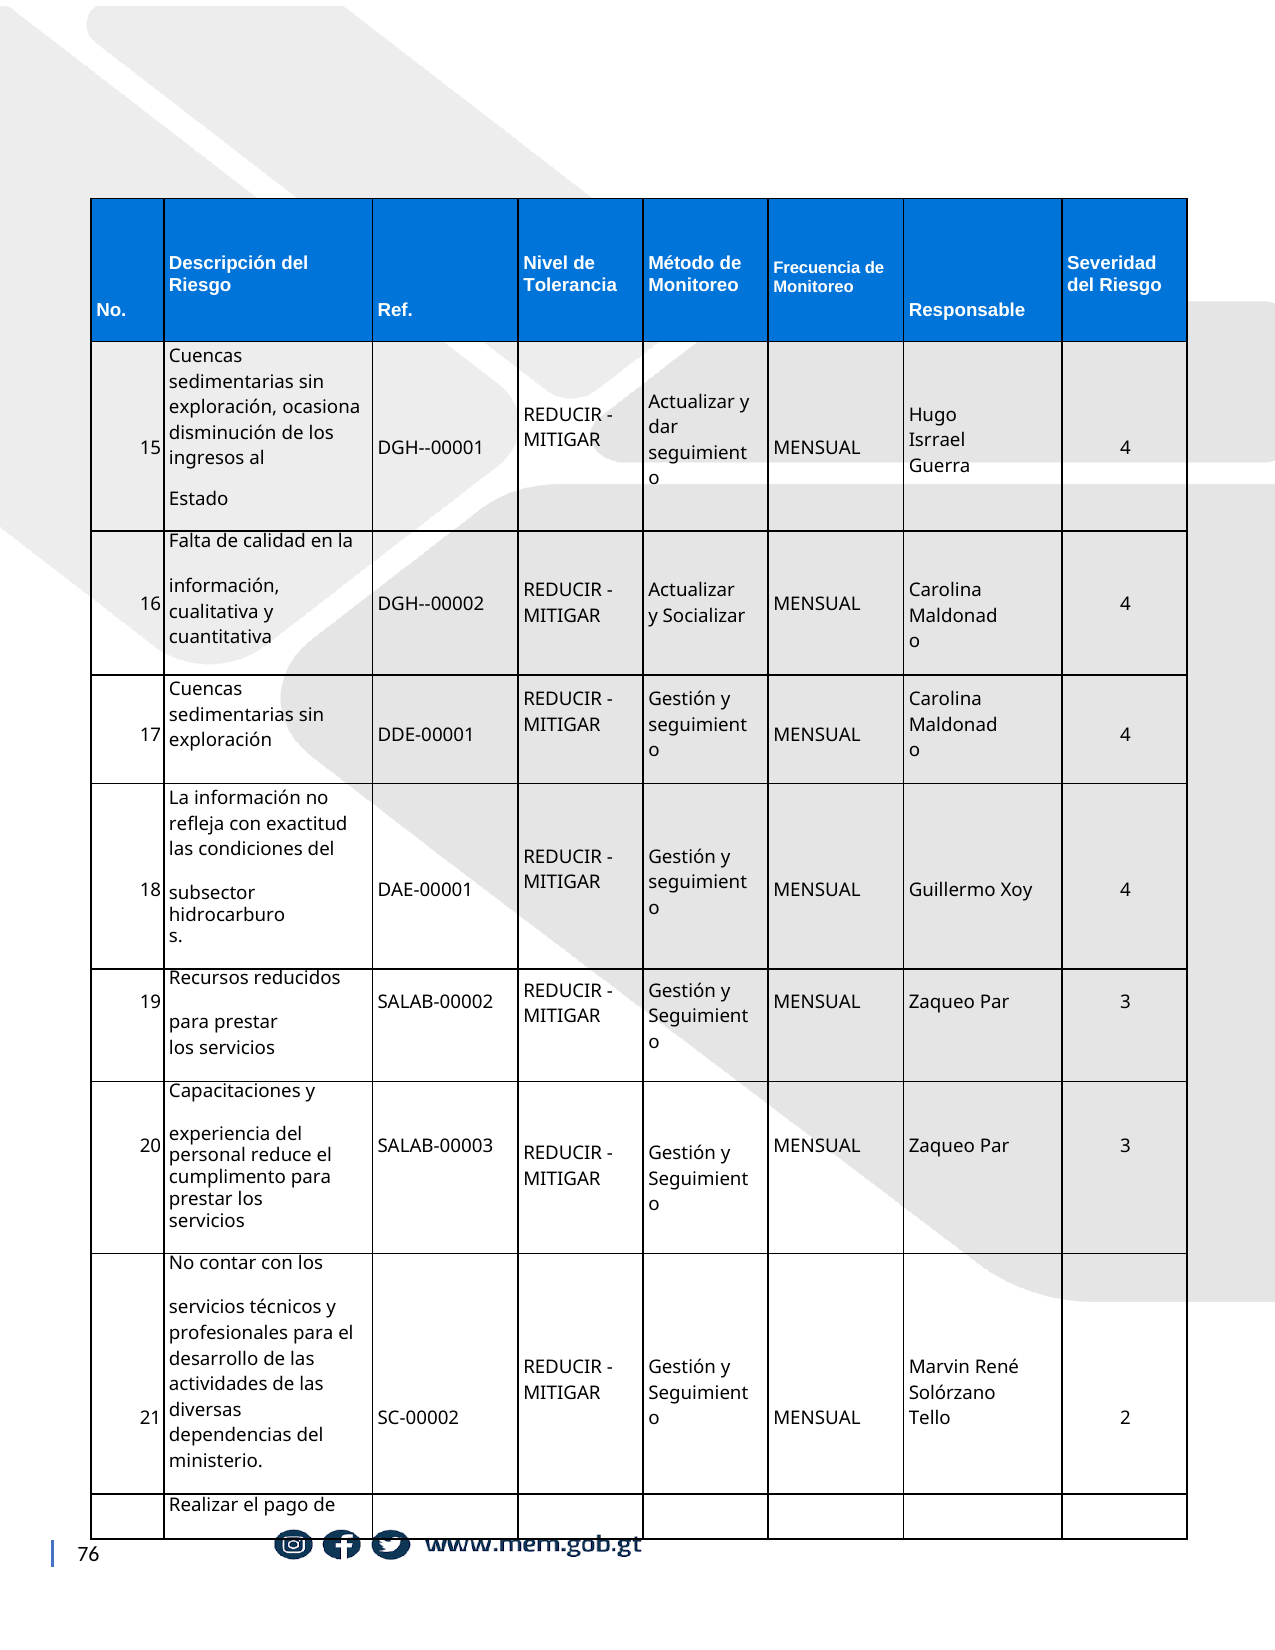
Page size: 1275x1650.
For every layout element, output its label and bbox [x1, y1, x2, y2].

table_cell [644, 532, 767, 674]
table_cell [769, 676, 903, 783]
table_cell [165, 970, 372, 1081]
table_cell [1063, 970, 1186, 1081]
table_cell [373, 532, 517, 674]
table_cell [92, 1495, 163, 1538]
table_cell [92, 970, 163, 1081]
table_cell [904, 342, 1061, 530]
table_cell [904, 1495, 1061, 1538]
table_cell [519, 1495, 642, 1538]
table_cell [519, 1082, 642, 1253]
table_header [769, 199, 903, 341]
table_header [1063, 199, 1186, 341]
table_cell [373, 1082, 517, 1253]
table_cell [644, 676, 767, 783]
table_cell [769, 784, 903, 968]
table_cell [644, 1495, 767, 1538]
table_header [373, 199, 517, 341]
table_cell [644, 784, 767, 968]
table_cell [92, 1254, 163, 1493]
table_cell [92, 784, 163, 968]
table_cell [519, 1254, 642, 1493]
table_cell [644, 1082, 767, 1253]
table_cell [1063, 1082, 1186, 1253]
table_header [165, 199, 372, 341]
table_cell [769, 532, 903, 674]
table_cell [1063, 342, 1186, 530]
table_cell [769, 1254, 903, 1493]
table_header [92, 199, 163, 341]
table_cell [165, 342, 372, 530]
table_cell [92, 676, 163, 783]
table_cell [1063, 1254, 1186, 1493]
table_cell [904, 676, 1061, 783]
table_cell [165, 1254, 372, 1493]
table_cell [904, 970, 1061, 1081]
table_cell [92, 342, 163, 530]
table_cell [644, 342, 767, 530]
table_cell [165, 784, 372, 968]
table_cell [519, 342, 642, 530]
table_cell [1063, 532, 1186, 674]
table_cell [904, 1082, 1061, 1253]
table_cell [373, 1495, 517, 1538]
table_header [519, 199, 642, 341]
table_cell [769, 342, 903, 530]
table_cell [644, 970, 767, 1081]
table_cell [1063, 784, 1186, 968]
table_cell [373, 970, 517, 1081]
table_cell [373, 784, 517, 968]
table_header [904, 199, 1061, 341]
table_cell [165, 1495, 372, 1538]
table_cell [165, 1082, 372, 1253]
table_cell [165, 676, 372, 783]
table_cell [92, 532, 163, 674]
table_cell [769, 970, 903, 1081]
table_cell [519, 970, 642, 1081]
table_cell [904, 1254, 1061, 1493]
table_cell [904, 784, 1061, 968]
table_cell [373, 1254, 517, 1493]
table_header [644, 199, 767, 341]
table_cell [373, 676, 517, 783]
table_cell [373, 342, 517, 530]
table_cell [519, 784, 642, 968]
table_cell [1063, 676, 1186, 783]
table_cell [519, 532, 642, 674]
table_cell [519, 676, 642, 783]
picture [0, 6, 1275, 1650]
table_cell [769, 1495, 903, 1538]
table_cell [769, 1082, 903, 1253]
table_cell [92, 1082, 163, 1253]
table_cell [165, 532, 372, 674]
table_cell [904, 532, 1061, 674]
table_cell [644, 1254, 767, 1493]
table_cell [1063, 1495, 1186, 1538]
